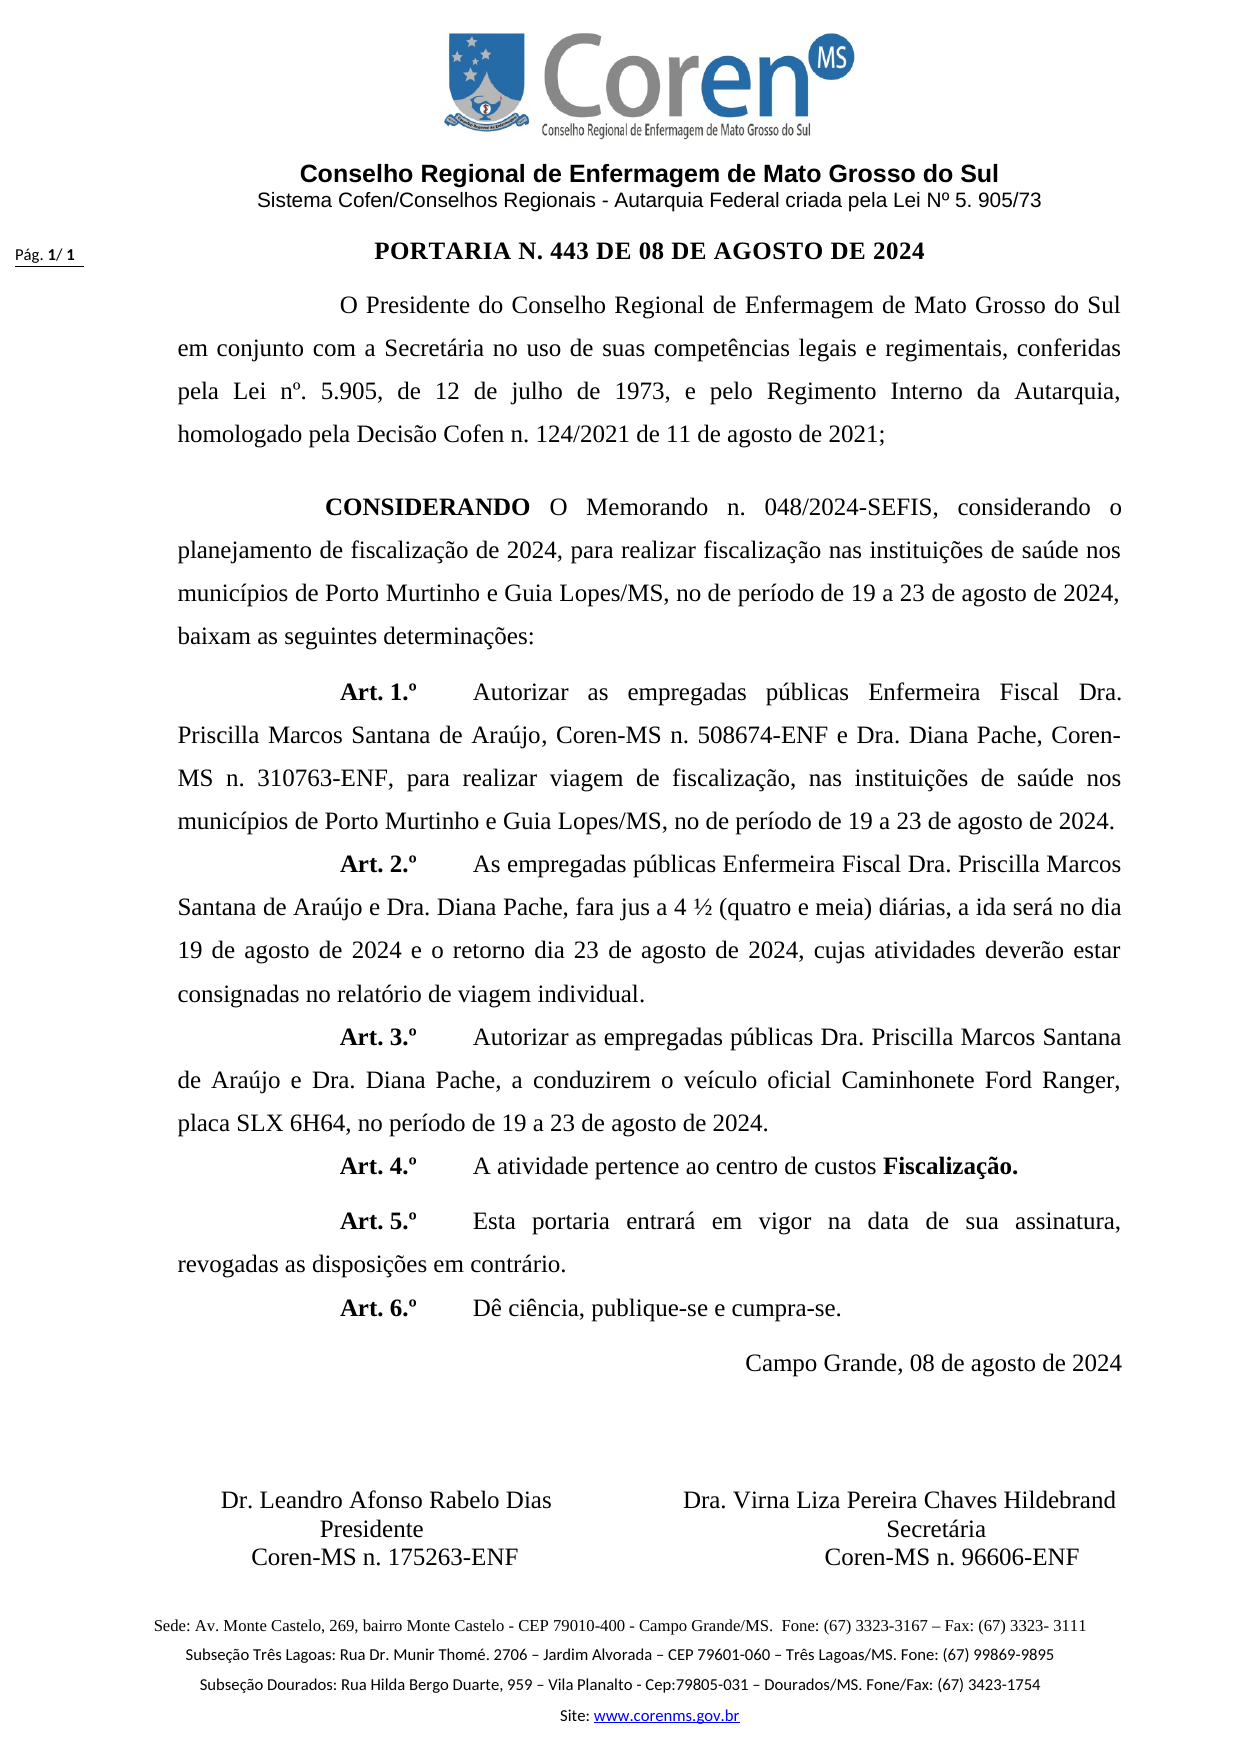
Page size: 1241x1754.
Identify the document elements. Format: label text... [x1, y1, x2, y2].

text Dr. Leandro Afonso Rabelo Dias Dra. Virna Liza Pereira Chaves Hildebrand [177, 1485, 1122, 1514]
list Autorizar as empregadas públicas Dra. Priscilla Marcos Santana de Araújo e Dra. Diana Pache, a conduzirem o veículo oficial Caminhonete Ford Ranger, placa SLX 6H64, no período de 19 a 23 de agosto de 2024. [177, 1022, 1122, 1137]
text O Presidente do Conselho Regional de Enfermagem de Mato Grosso do Sul em conjunto com a Secretária no uso de suas competências legais e regimentais, conferidas pela Lei nº. 5.905, de 12 de julho de 1973, e pelo Regimento Interno da Autarquia, homologado pela Decisão Cofen n. 124/2021 de 11 de agosto de 2021; [177, 290, 1122, 448]
text Presidente Secretária [177, 1514, 1122, 1542]
text Coren-MS n. 175263-ENF Coren-MS n. 96606-ENF [177, 1542, 1122, 1571]
list As empregadas públicas Enfermeira Fiscal Dra. Priscilla Marcos Santana de Araújo e Dra. Diana Pache, fara jus a 4 ½ (quatro e meia) diárias, a ida será no dia 19 de agosto de 2024 e o retorno dia 23 de agosto de 2024, cujas atividades deverão estar consignadas no relatório de viagem individual. [177, 849, 1122, 1007]
list Autorizar as empregadas públicas Enfermeira Fiscal Dra. Priscilla Marcos Santana de Araújo, Coren-MS n. 508674-ENF e Dra. Diana Pache, Coren-MS n. 310763-ENF, para realizar viagem de fiscalização, nas instituições de saúde nos municípios de Porto Murtinho e Guia Lopes/MS, no de período de 19 a 23 de agosto de 2024. [177, 677, 1122, 835]
picture [442, 30, 857, 143]
list A atividade pertence ao centro de custos Fiscalização. [339, 1151, 1122, 1180]
list Esta portaria entrará em vigor na data de sua assinatura, revogadas as disposições em contrário. [177, 1206, 1122, 1278]
list Dê ciência, publique-se e cumpra-se. [177, 1293, 1122, 1321]
text CONSIDERANDO O Memorando n. 048/2024-SEFIS, considerando o planejamento de fiscalização de 2024, para realizar fiscalização nas instituições de saúde nos municípios de Porto Murtinho e Guia Lopes/MS, no de período de 19 a 23 de agosto de 2024, baixam as seguintes determinações: [177, 492, 1122, 650]
text Campo Grande, 08 de agosto de 2024 [177, 1348, 1122, 1377]
title Portaria n. 443 de 08 de agosto de 2024 [177, 236, 1122, 265]
